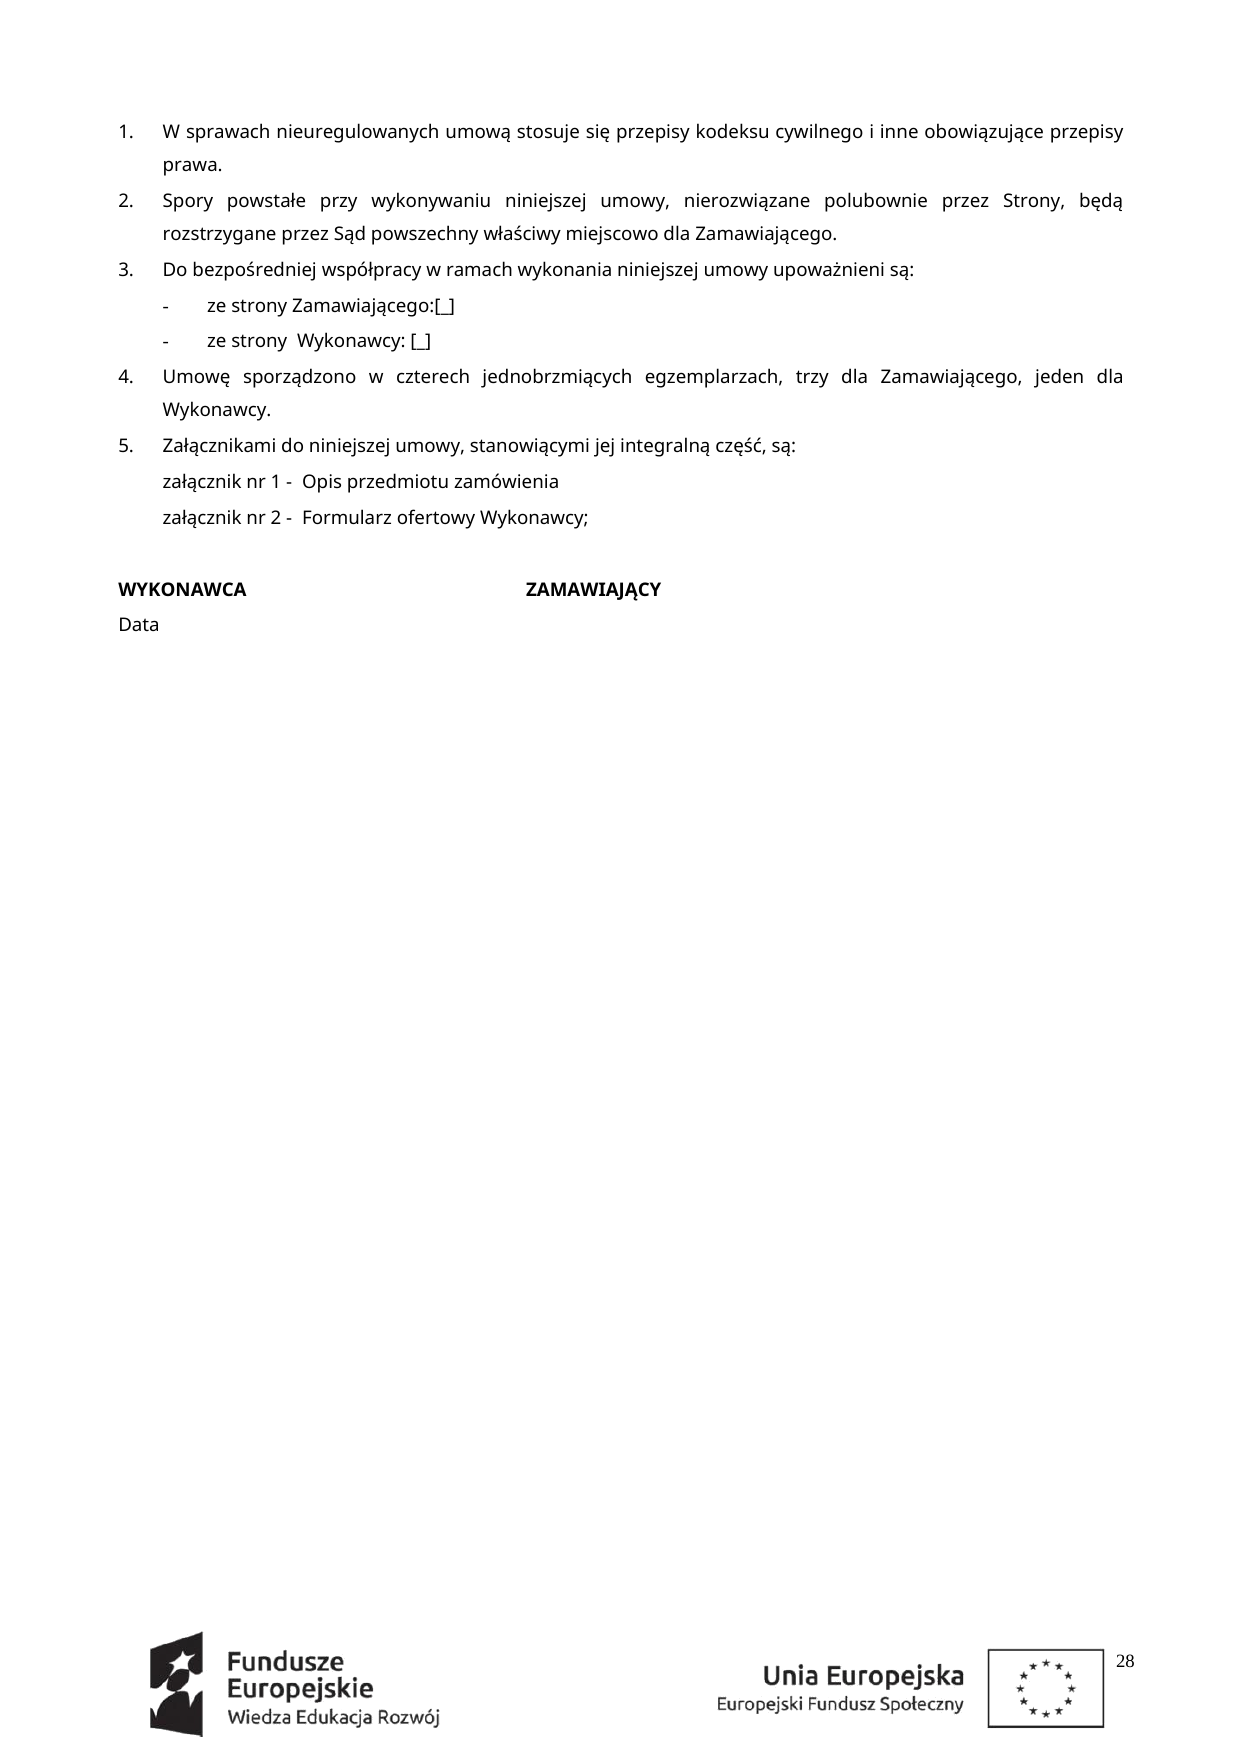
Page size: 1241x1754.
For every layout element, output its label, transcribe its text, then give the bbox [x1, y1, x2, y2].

list Umowę sporządzono w czterech jednobrzmiących egzemplarzach, trzy dla Zamawiającego, jeden dla Wykonawcy. [118, 363, 1124, 422]
text załącznik nr 1 - Opis przedmiotu zamówienia [156, 468, 1124, 494]
picture [124, 1605, 1136, 1754]
list ze strony Zamawiającego:[_] [162, 292, 1124, 317]
text załącznik nr 2 - Formularz ofertowy Wykonawcy; [156, 504, 1124, 530]
text WYKONAWCA ZAMAWIAJĄCY [118, 576, 1124, 601]
list Załącznikami do niniejszej umowy, stanowiącymi jej integralną część, są: [118, 432, 1124, 458]
list ze strony Wykonawcy: [_] [162, 328, 1124, 353]
list Do bezpośredniej współpracy w ramach wykonania niniejszej umowy upoważnieni są: [118, 256, 1124, 282]
list W sprawach nieuregulowanych umową stosuje się przepisy kodeksu cywilnego i inne obowiązujące przepisy prawa. [118, 118, 1124, 177]
list Spory powstałe przy wykonywaniu niniejszej umowy, nierozwiązane polubownie przez Strony, będą rozstrzygane przez Sąd powszechny właściwy miejscowo dla Zamawiającego. [118, 187, 1124, 246]
text Data [118, 612, 1124, 637]
